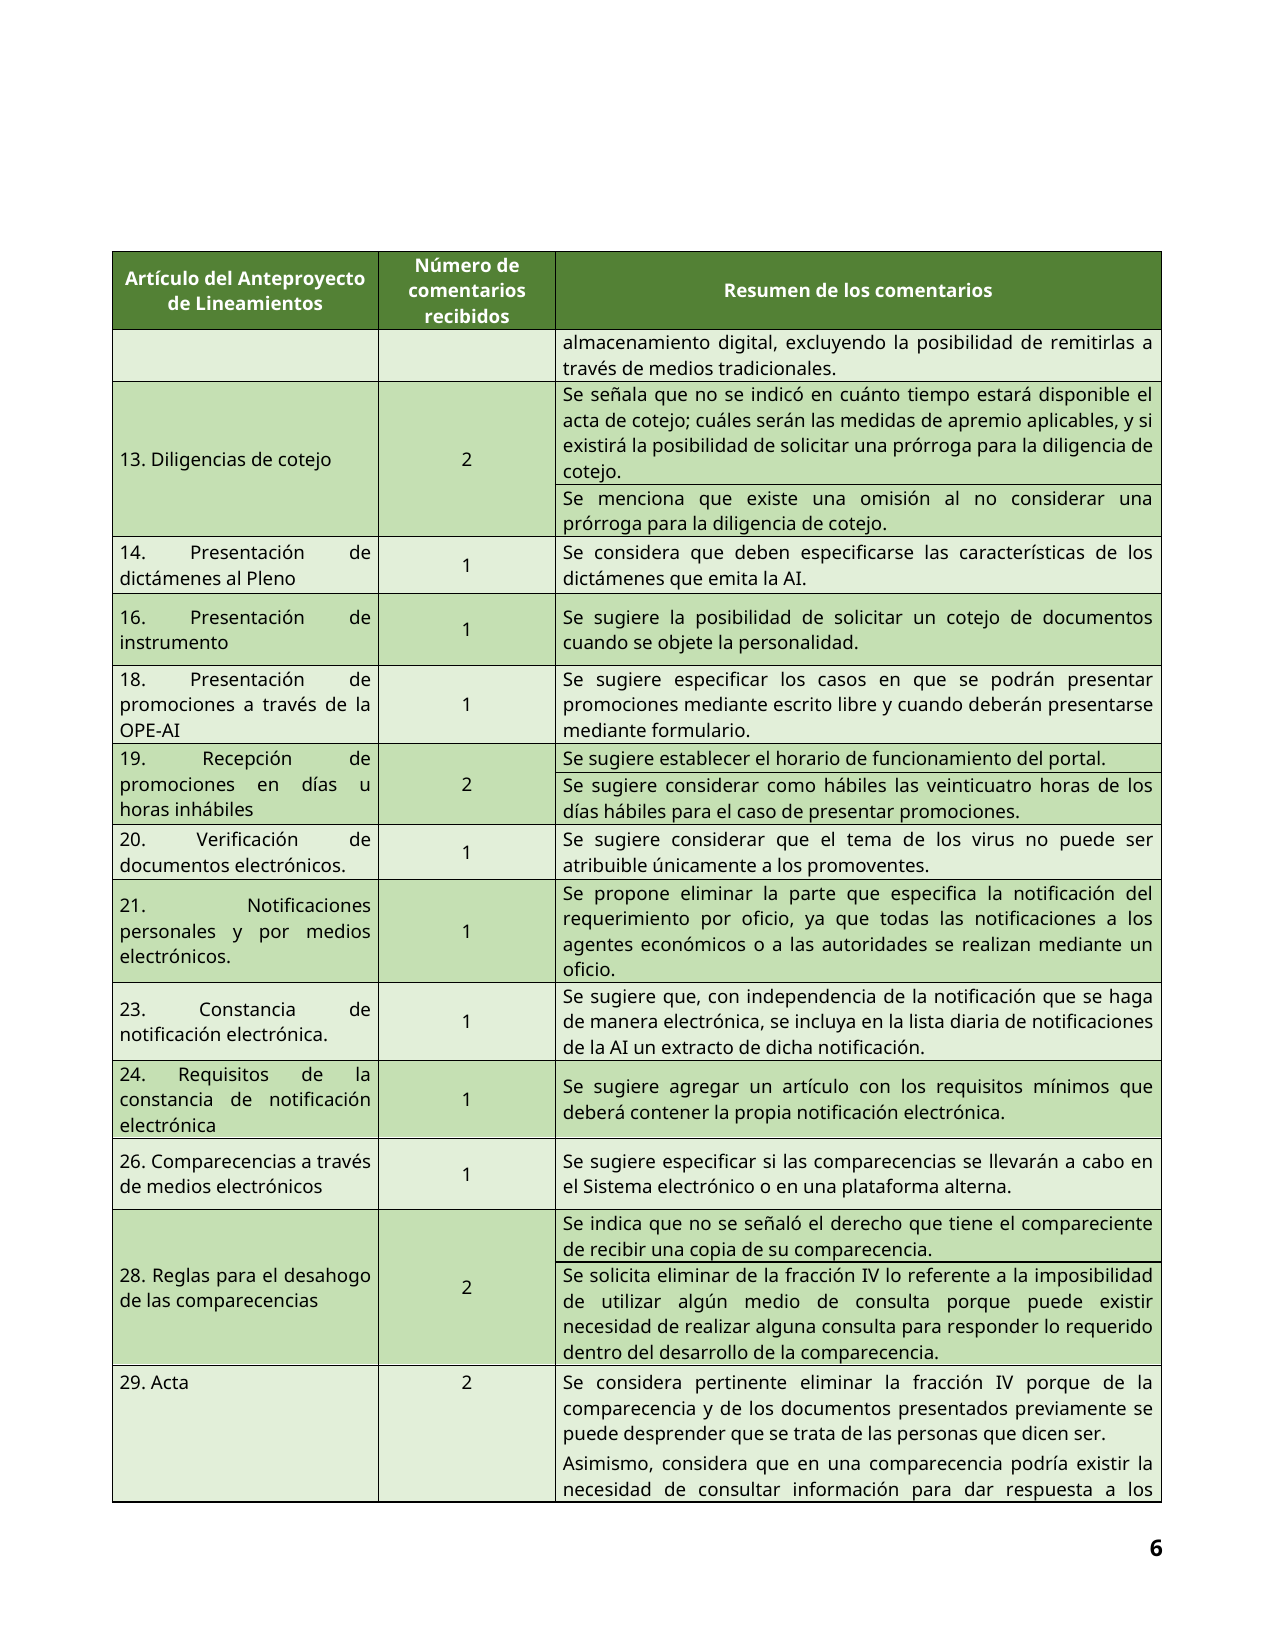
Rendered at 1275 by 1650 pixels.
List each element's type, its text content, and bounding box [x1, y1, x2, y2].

table_cell Se menciona que existe una omisión al no considerar una prórroga para la diligencia de cotejo. [556, 485, 1161, 536]
table_cell Se solicita eliminar de la fracción IV lo referente a la imposibilidad de utilizar algún medio de consulta porque puede existir necesidad de realizar alguna consulta para responder lo requerido dentro del desarrollo de la comparecencia. [556, 1263, 1161, 1364]
table_cell Se sugiere especificar los casos en que se podrán presentar promociones mediante escrito libre y cuando deberán presentarse mediante formulario. [556, 666, 1161, 743]
table_cell 1 [379, 537, 555, 593]
table_cell 20. Verificación de documentos electrónicos. [113, 825, 378, 879]
table_cell 26. Comparecencias a través de medios electrónicos [113, 1139, 378, 1209]
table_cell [556, 330, 1161, 381]
table_cell Se sugiere especificar si las comparecencias se llevarán a cabo en el Sistema electrónico o en una plataforma alterna. [556, 1139, 1161, 1209]
table_cell 1 [379, 983, 555, 1060]
table_cell Se sugiere establecer el horario de funcionamiento del portal. [556, 744, 1161, 772]
table_cell 29. Acta [113, 1366, 378, 1501]
table_header Artículo del Anteproyecto de Lineamientos [113, 252, 378, 329]
table_cell 2 [379, 744, 555, 824]
table_cell 19. Recepción de promociones en días u horas inhábiles [113, 744, 378, 824]
table_cell 13. Diligencias de cotejo [113, 382, 378, 536]
table_cell Se sugiere que, con independencia de la notificación que se haga de manera electrónica, se incluya en la lista diaria de notificaciones de la AI un extracto de dicha notificación. [556, 983, 1161, 1060]
table_cell Se sugiere considerar que el tema de los virus no puede ser atribuible únicamente a los promoventes. [556, 825, 1161, 879]
table_header Número de comentarios recibidos [379, 252, 555, 329]
table_cell 18. Presentación de promociones a través de la OPE-AI [113, 666, 378, 743]
table_cell 1 [379, 1061, 555, 1137]
table_cell 1 [379, 666, 555, 743]
table_cell 1 [379, 1139, 555, 1209]
table_header Resumen de los comentarios [556, 252, 1161, 329]
table_cell 2 [379, 1366, 555, 1501]
table_cell 2 [379, 382, 555, 536]
table_cell Se sugiere considerar como hábiles las veinticuatro horas de los días hábiles para el caso de presentar promociones. [556, 773, 1161, 824]
table_cell Se propone eliminar la parte que especifica la notificación del requerimiento por oficio, ya que todas las notificaciones a los agentes económicos o a las autoridades se realizan mediante un oficio. [556, 880, 1161, 982]
table_cell Se señala que no se indicó en cuánto tiempo estará disponible el acta de cotejo; cuáles serán las medidas de apremio aplicables, y si existirá la posibilidad de solicitar una prórroga para la diligencia de cotejo. [556, 382, 1161, 484]
table_cell Se sugiere la posibilidad de solicitar un cotejo de documentos cuando se objete la personalidad. [556, 594, 1161, 665]
table_cell 1 [379, 880, 555, 982]
table_cell 28. Reglas para el desahogo de las comparecencias [113, 1210, 378, 1364]
table_cell Se considera que deben especificarse las características de los dictámenes que emita la AI. [556, 537, 1161, 593]
table_cell Se sugiere agregar un artículo con los requisitos mínimos que deberá contener la propia notificación electrónica. [556, 1061, 1161, 1137]
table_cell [556, 1366, 1161, 1501]
table_cell Se indica que no se señaló el derecho que tiene el compareciente de recibir una copia de su comparecencia. [556, 1210, 1161, 1261]
table_cell 16. Presentación de instrumento [113, 594, 378, 665]
table_cell 1 [379, 825, 555, 879]
table_cell 21. Notificaciones personales y por medios electrónicos. [113, 880, 378, 982]
table_cell 14. Presentación de dictámenes al Pleno [113, 537, 378, 593]
table_cell 23. Constancia de notificación electrónica. [113, 983, 378, 1060]
table_cell 2 [379, 1210, 555, 1364]
table_cell 24. Requisitos de la constancia de notificación electrónica [113, 1061, 378, 1137]
table_cell 1 [379, 594, 555, 665]
